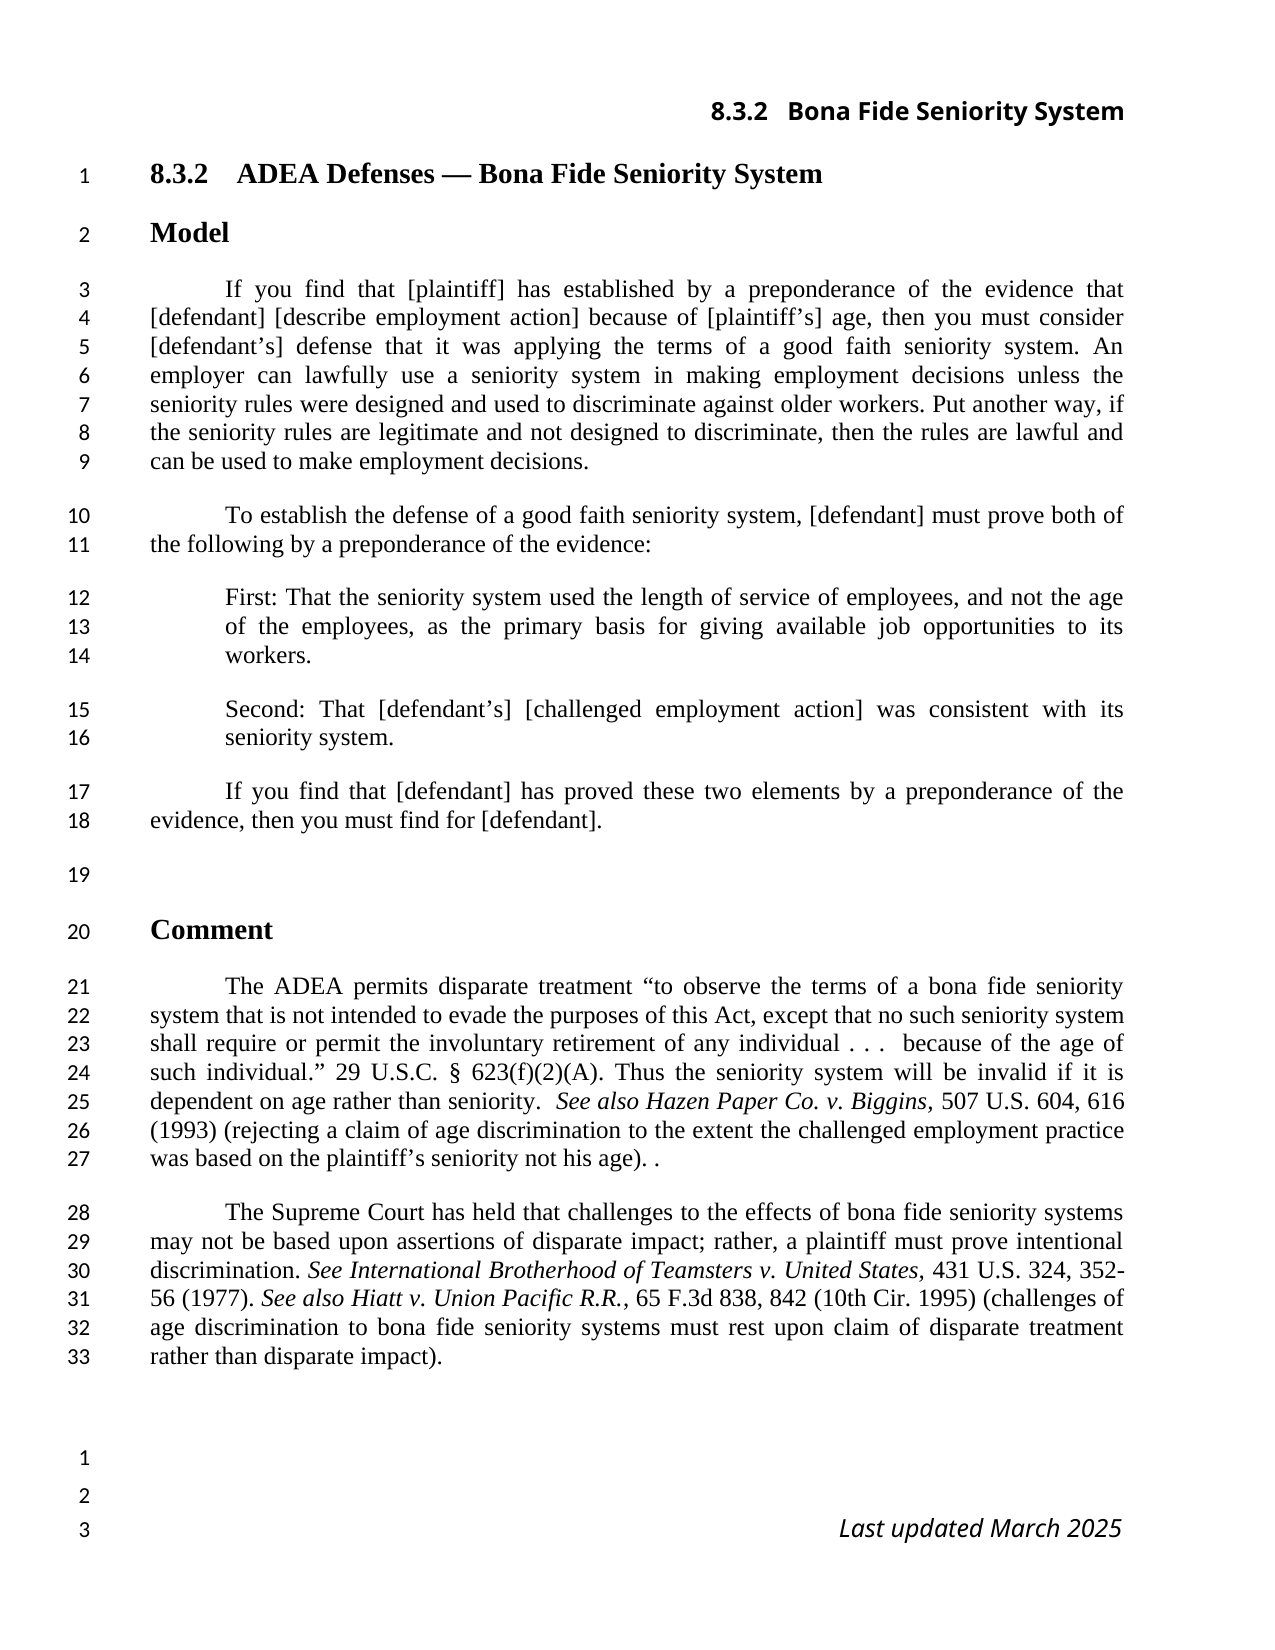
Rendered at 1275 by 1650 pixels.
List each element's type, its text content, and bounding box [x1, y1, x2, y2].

text If you find that [defendant] has proved these two elements by a preponderance of the evidence, then you must find for [defendant]. [150, 776, 1125, 834]
text Comment [150, 912, 1125, 946]
text First: That the seniority system used the length of service of employees, and not the age of the employees, as the primary basis for giving available job opportunities to its workers. [225, 582, 1125, 669]
text Second: That [defendant’s] [challenged employment action] was consistent with its seniority system. [225, 694, 1125, 751]
text If you find that [plaintiff] has established by a preponderance of the evidence that [defendant] [describe employment action] because of [plaintiff’s] age, then you must consider [defendant’s] defense that it was applying the terms of a good faith seniority system. An employer can lawfully use a seniority system in making employment decisions unless the seniority rules were designed and used to discriminate against older workers. Put another way, if the seniority rules are legitimate and not designed to discriminate, then the rules are lawful and can be used to make employment decisions. [150, 274, 1125, 475]
text To establish the defense of a good faith seniority system, [defendant] must prove both of the following by a preponderance of the evidence: [150, 500, 1125, 557]
text The ADEA permits disparate treatment “to observe the terms of a bona fide seniority system that is not intended to evade the purposes of this Act, except that no such seniority system shall require or permit the involuntary retirement of any individual . . . because of the age of such individual.” 29 U.S.C. § 623(f)(2)(A). Thus the seniority system will be invalid if it is dependent on age rather than seniority. See also Hazen Paper Co. v. Biggins, 507 U.S. 604, 616 (1993) (rejecting a claim of age discrimination to the extent the challenged employment practice was based on the plaintiff’s seniority not his age). . [150, 971, 1125, 1172]
text 8.3.2 ADEA Defenses — Bona Fide Seniority System [150, 157, 1125, 190]
text Model [150, 215, 1125, 249]
text The Supreme Court has held that challenges to the effects of bona fide seniority systems may not be based upon assertions of disparate impact; rather, a plaintiff must prove intentional discrimination. See International Brotherhood of Teamsters v. United States, 431 U.S. 324, 352-56 (1977). See also Hiatt v. Union Pacific R.R., 65 F.3d 838, 842 (10th Cir. 1995) (challenges of age discrimination to bona fide seniority systems must rest upon claim of disparate treatment rather than disparate impact). [150, 1197, 1125, 1370]
